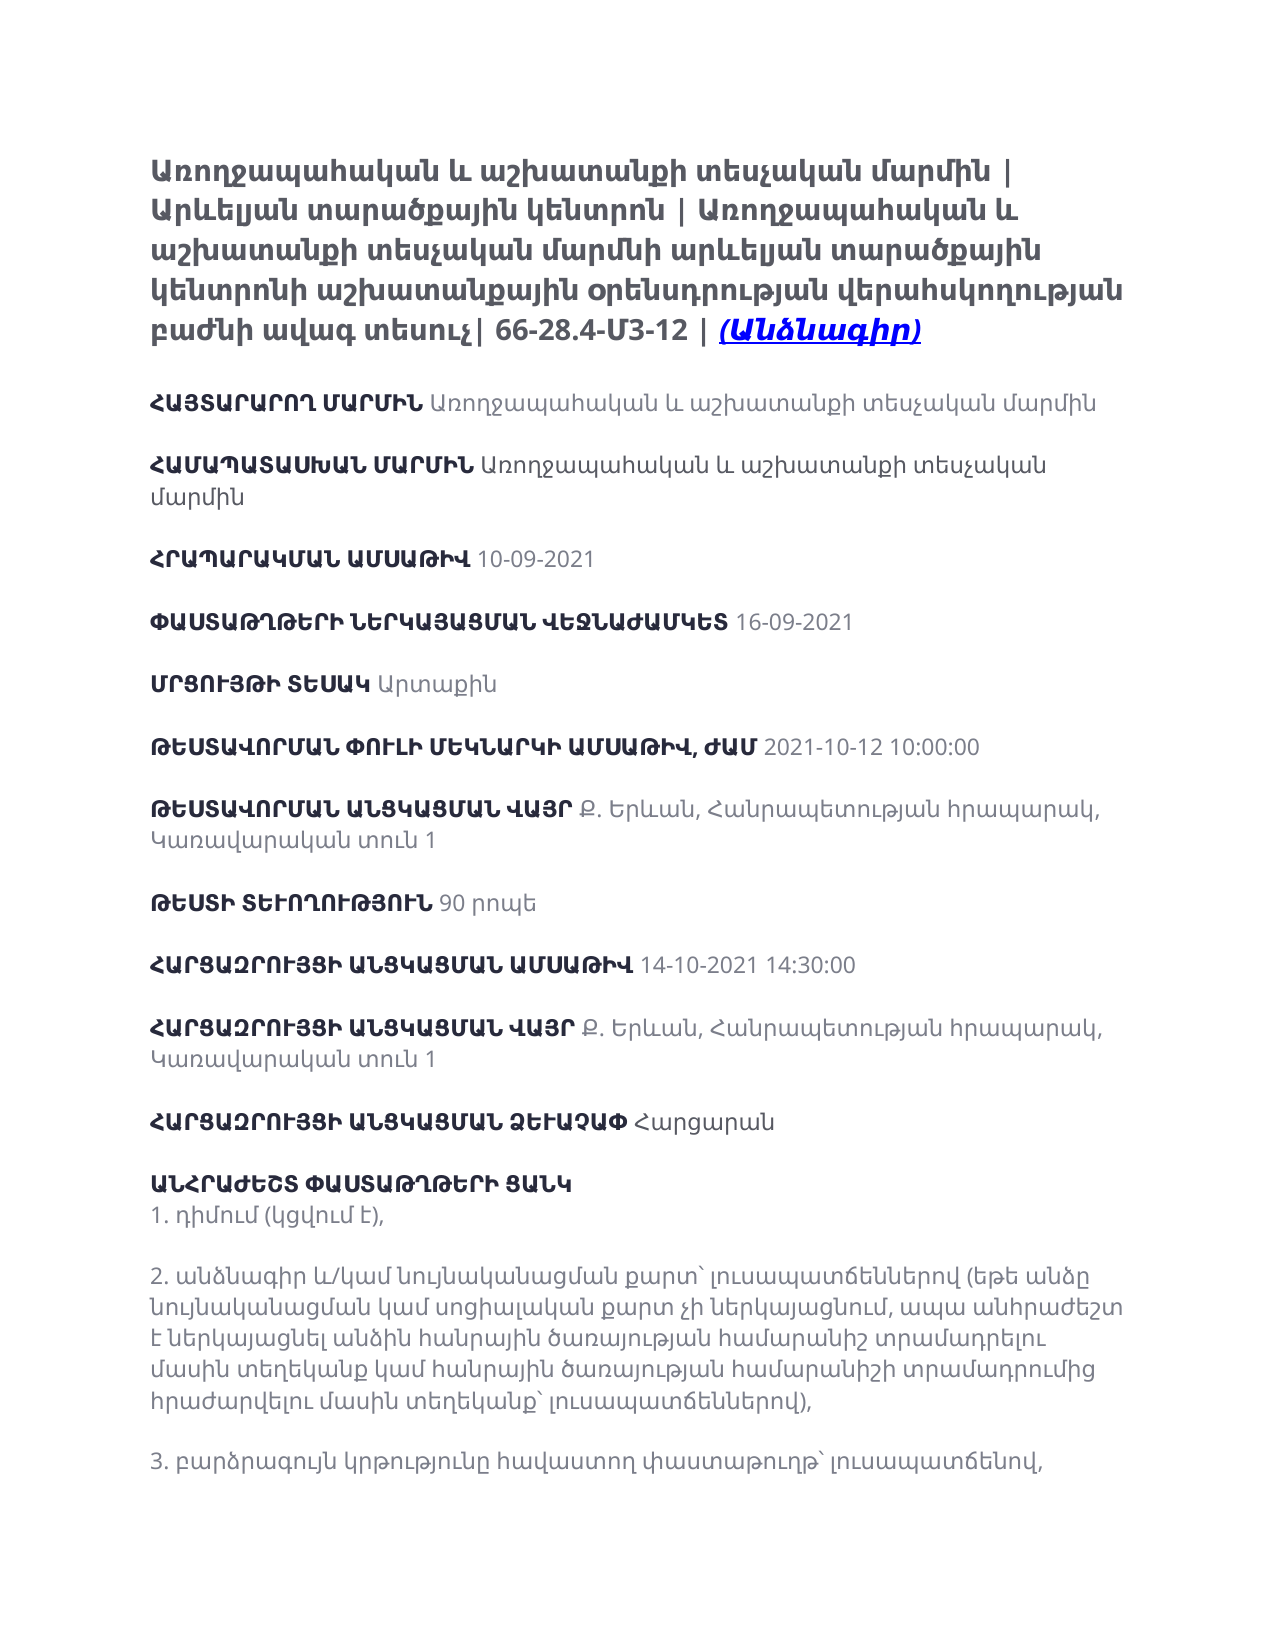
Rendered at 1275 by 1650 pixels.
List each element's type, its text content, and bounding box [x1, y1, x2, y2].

text ՀԱՄԱՊԱՏԱՍԽԱՆ ՄԱՐՄԻՆ Առողջապահական և աշխատանքի տեսչական մարմին [150, 449, 1125, 512]
text ԱՆՀՐԱԺԵՇՏ ՓԱՍՏԱԹՂԹԵՐԻ ՑԱՆԿ [150, 1168, 1125, 1199]
text ՀՐԱՊԱՐԱԿՄԱՆ ԱՄՍԱԹԻՎ 10-09-2021 [150, 543, 1125, 574]
text ՀԱՐՑԱԶՐՈՒՅՑԻ ԱՆՑԿԱՑՄԱՆ ՁԵՒԱՉԱՓ Հարցարան [150, 1106, 1125, 1137]
text ՄՐՑՈՒՅԹԻ ՏԵՍԱԿ Արտաքին [150, 668, 1125, 699]
text 1. դիմում (կցվում է), [150, 1199, 1125, 1231]
text ՀԱՐՑԱԶՐՈՒՅՑԻ ԱՆՑԿԱՑՄԱՆ ՎԱՅՐ Ք. Երևան, Հանրապետության հրապարակ, Կառավարական տուն 1 [150, 1012, 1125, 1074]
text ՀԱՅՏԱՐԱՐՈՂ ՄԱՐՄԻՆ Առողջապահական և աշխատանքի տեսչական մարմին [150, 387, 1125, 418]
text 3. բարձրագույն կրթությունը հավաստող փաստաթուղթ՝ լուսապատճենով, [150, 1445, 1125, 1476]
text ՀԱՐՑԱԶՐՈՒՅՑԻ ԱՆՑԿԱՑՄԱՆ ԱՄՍԱԹԻՎ 14-10-2021 14:30:00 [150, 949, 1125, 981]
text Առողջապահական և աշխատանքի տեսչական մարմին | Արևելյան տարածքային կենտրոն | Առողջապահական և աշխատանքի տեսչական մարմնի արևելյան տարածքային կենտրոնի աշխատանքային օրենսդրության վերահսկողության բաժնի ավագ տեսուչ| 66-28.4-Մ3-12 | (Անձնագիր) [150, 150, 1125, 348]
text ԹԵՍՏԱՎՈՐՄԱՆ ՓՈՒԼԻ ՄԵԿՆԱՐԿԻ ԱՄՍԱԹԻՎ, ԺԱՄ 2021-10-12 10:00:00 [150, 731, 1125, 762]
text 2. անձնագիր և/կամ նույնականացման քարտ՝ լուսապատճեններով (եթե անձը նույնականացման կամ սոցիալական քարտ չի ներկայացնում, ապա անհրաժեշտ է ներկայացնել անձին հանրային ծառայության համարանիշ տրամադրելու մասին տեղեկանք կամ հանրային ծառայության համարանիշի տրամադրումից հրաժարվելու մասին տեղեկանք՝ լուսապատճեններով), [150, 1260, 1125, 1416]
text ԹԵՍՏԻ ՏԵՒՈՂՈՒԹՅՈՒՆ 90 րոպե [150, 887, 1125, 918]
text ԹԵՍՏԱՎՈՐՄԱՆ ԱՆՑԿԱՑՄԱՆ ՎԱՅՐ Ք. Երևան, Հանրապետության հրապարակ, Կառավարական տուն 1 [150, 793, 1125, 856]
text ՓԱՍՏԱԹՂԹԵՐԻ ՆԵՐԿԱՅԱՑՄԱՆ ՎԵՋՆԱԺԱՄԿԵՏ 16-09-2021 [150, 606, 1125, 637]
